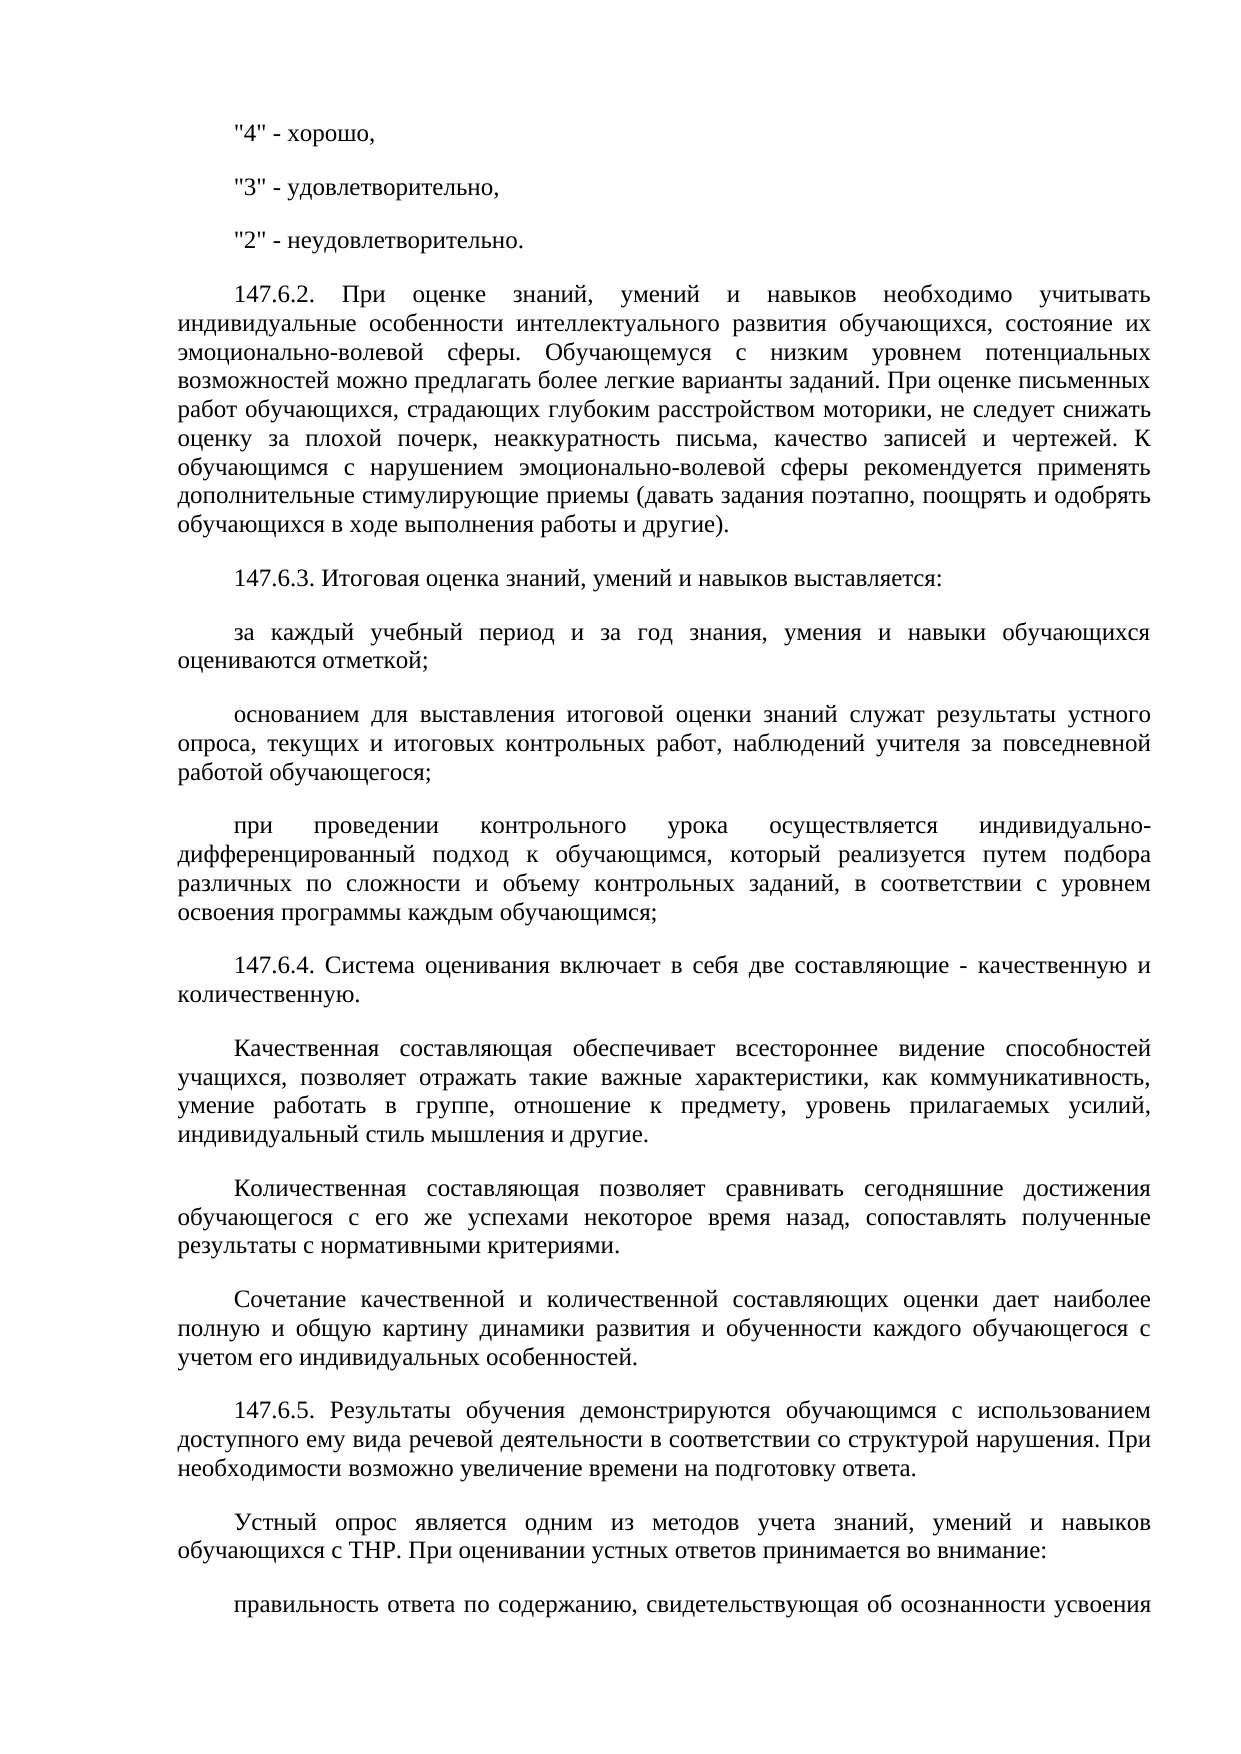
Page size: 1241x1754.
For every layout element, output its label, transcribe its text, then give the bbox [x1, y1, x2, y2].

text Количественная составляющая позволяет сравнивать сегодняшние достижения обучающегося с его же успехами некоторое время назад, сопоставлять полученные результаты с нормативными критериями. [177, 1173, 1152, 1259]
text Сочетание качественной и количественной составляющих оценки дает наиболее полную и общую картину динамики развития и обученности каждого обучающегося с учетом его индивидуальных особенностей. [177, 1284, 1152, 1371]
text за каждый учебный период и за год знания, умения и навыки обучающихся оцениваются отметкой; [177, 617, 1152, 674]
text 147.6.4. Система оценивания включает в себя две составляющие - качественную и количественную. [177, 951, 1152, 1008]
text 147.6.2. При оценке знаний, умений и навыков необходимо учитывать индивидуальные особенности интеллектуального развития обучающихся, состояние их эмоционально-волевой сферы. Обучающемуся с низким уровнем потенциальных возможностей можно предлагать более легкие варианты заданий. При оценке письменных работ обучающихся, страдающих глубоким расстройством моторики, не следует снижать оценку за плохой почерк, неаккуратность письма, качество записей и чертежей. К обучающимся с нарушением эмоционально-волевой сферы рекомендуется применять дополнительные стимулирующие приемы (давать задания поэтапно, поощрять и одобрять обучающихся в ходе выполнения работы и другие). [177, 279, 1152, 538]
text при проведении контрольного урока осуществляется индивидуально-дифференцированный подход к обучающимся, который реализуется путем подбора различных по сложности и объему контрольных заданий, в соответствии с уровнем освоения программы каждым обучающимся; [177, 811, 1152, 926]
text "2" - неудовлетворительно. [177, 226, 1152, 254]
text "3" - удовлетворительно, [177, 172, 1152, 201]
text 147.6.3. Итоговая оценка знаний, умений и навыков выставляется: [177, 563, 1152, 592]
text Устный опрос является одним из методов учета знаний, умений и навыков обучающихся с ТНР. При оценивании устных ответов принимается во внимание: [177, 1507, 1152, 1564]
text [177, 1589, 1152, 1618]
text Качественная составляющая обеспечивает всестороннее видение способностей учащихся, позволяет отражать такие важные характеристики, как коммуникативность, умение работать в группе, отношение к предмету, уровень прилагаемых усилий, индивидуальный стиль мышления и другие. [177, 1033, 1152, 1148]
text основанием для выставления итоговой оценки знаний служат результаты устного опроса, текущих и итоговых контрольных работ, наблюдений учителя за повседневной работой обучающегося; [177, 699, 1152, 786]
text 147.6.5. Результаты обучения демонстрируются обучающимся с использованием доступного ему вида речевой деятельности в соответствии со структурой нарушения. При необходимости возможно увеличение времени на подготовку ответа. [177, 1396, 1152, 1482]
text "4" - хорошо, [177, 118, 1152, 147]
